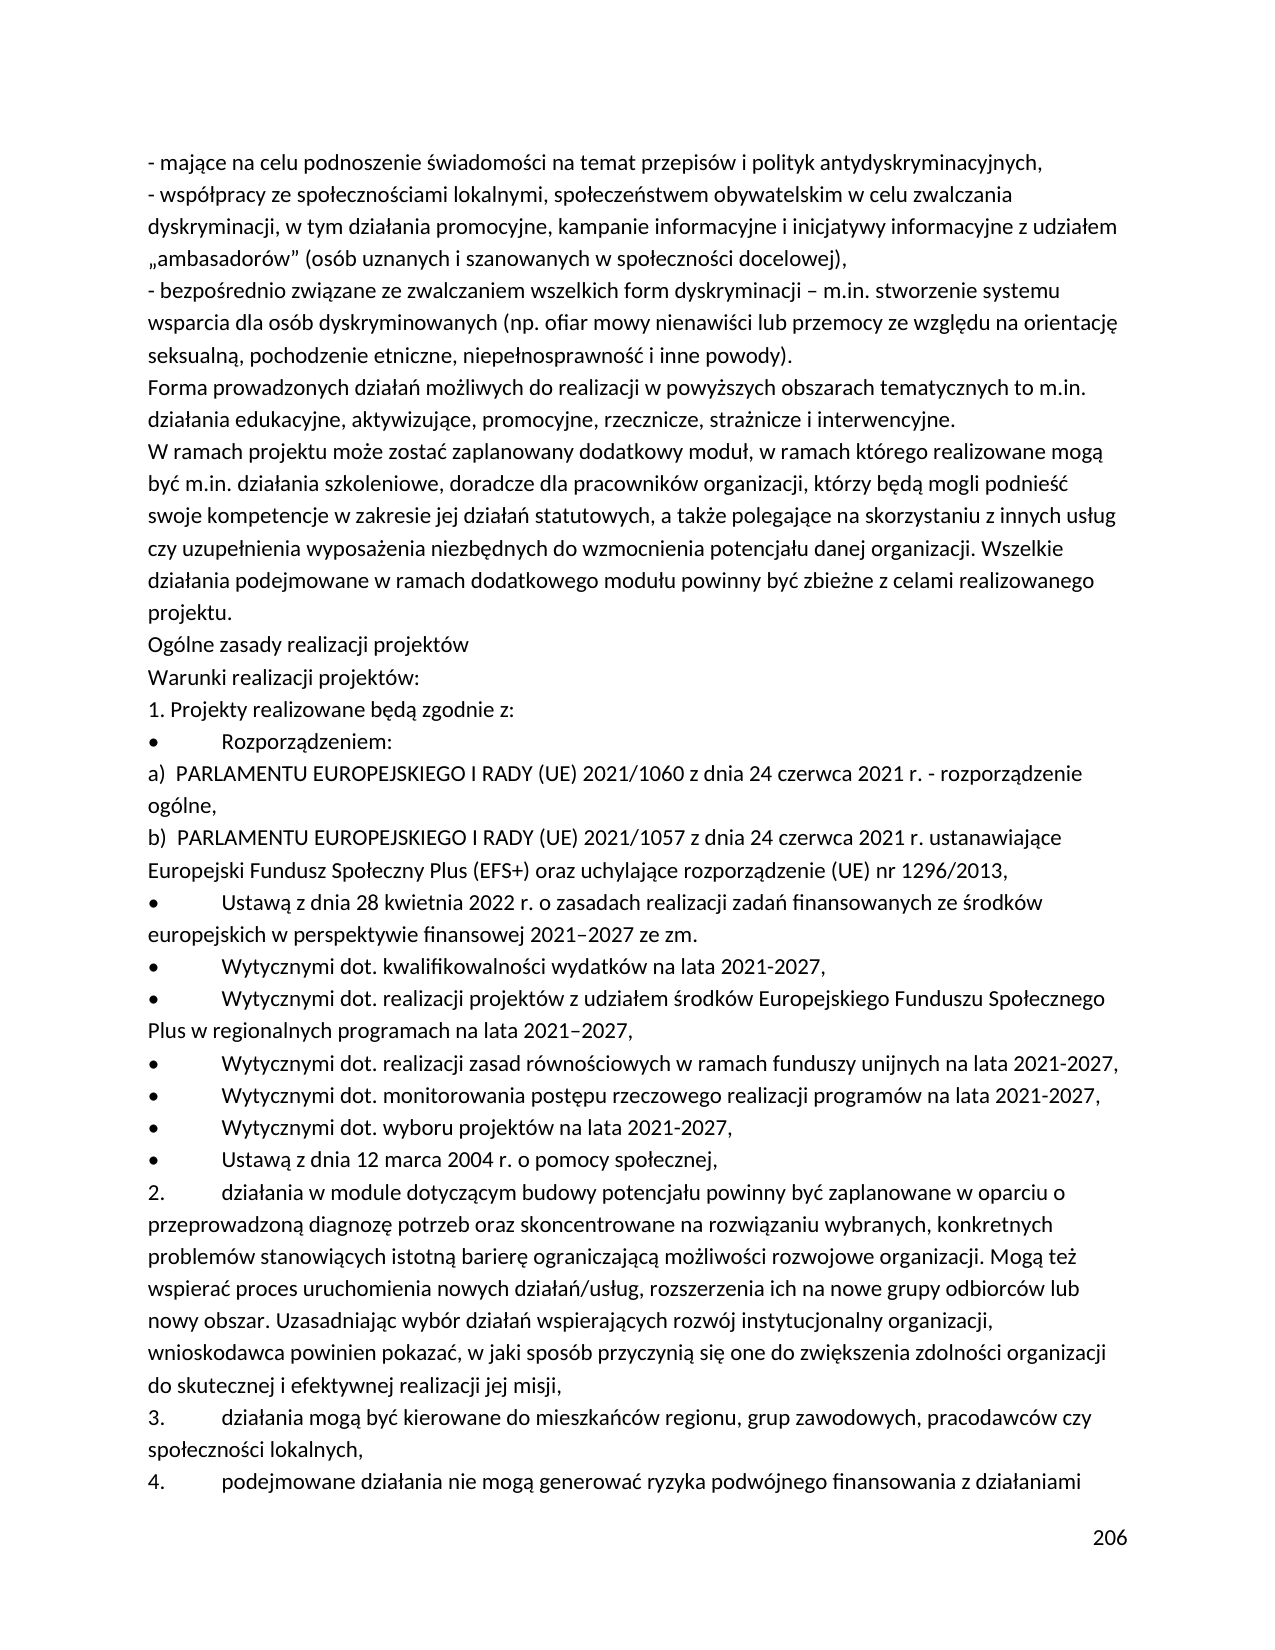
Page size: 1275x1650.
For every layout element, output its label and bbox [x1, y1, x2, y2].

text [148, 148, 1127, 1495]
